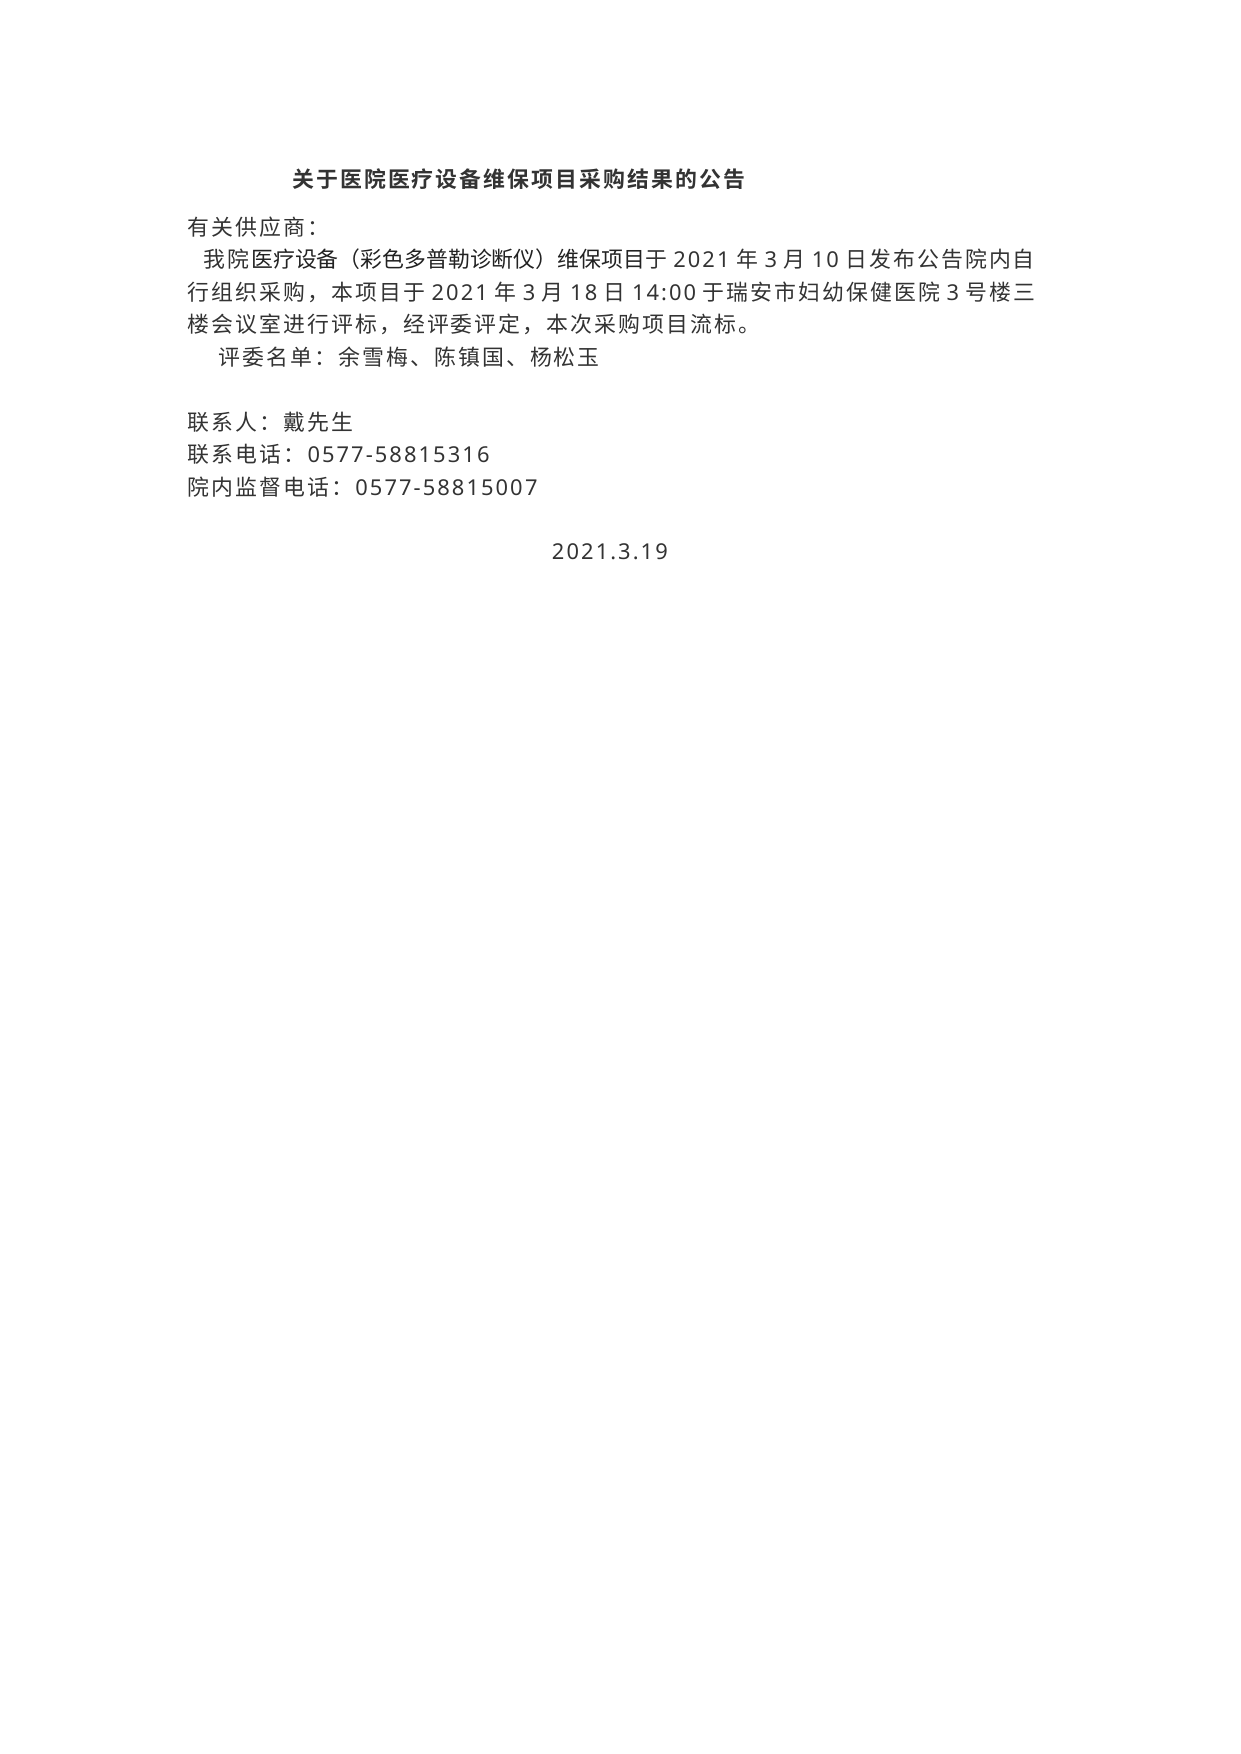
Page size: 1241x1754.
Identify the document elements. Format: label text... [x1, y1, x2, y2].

text 关于医院医疗设备维保项目采购结果的公告 [187, 162, 1053, 194]
text 2021.3.19 [187, 534, 1053, 567]
text 有关供应商： 我院医疗设备（彩色多普勒诊断仪）维保项目于2021年3月10日发布公告院内自行组织采购，本项目于2021年3月18日14:00于瑞安市妇幼保健医院3号楼三楼会议室进行评标，经评委评定，本次采购项目流标。 评委名单：余雪梅、陈镇国、杨松玉 联系人：戴先生 联系电话：0577-58815316 院内监督电话：0577-58815007 [187, 209, 1053, 502]
